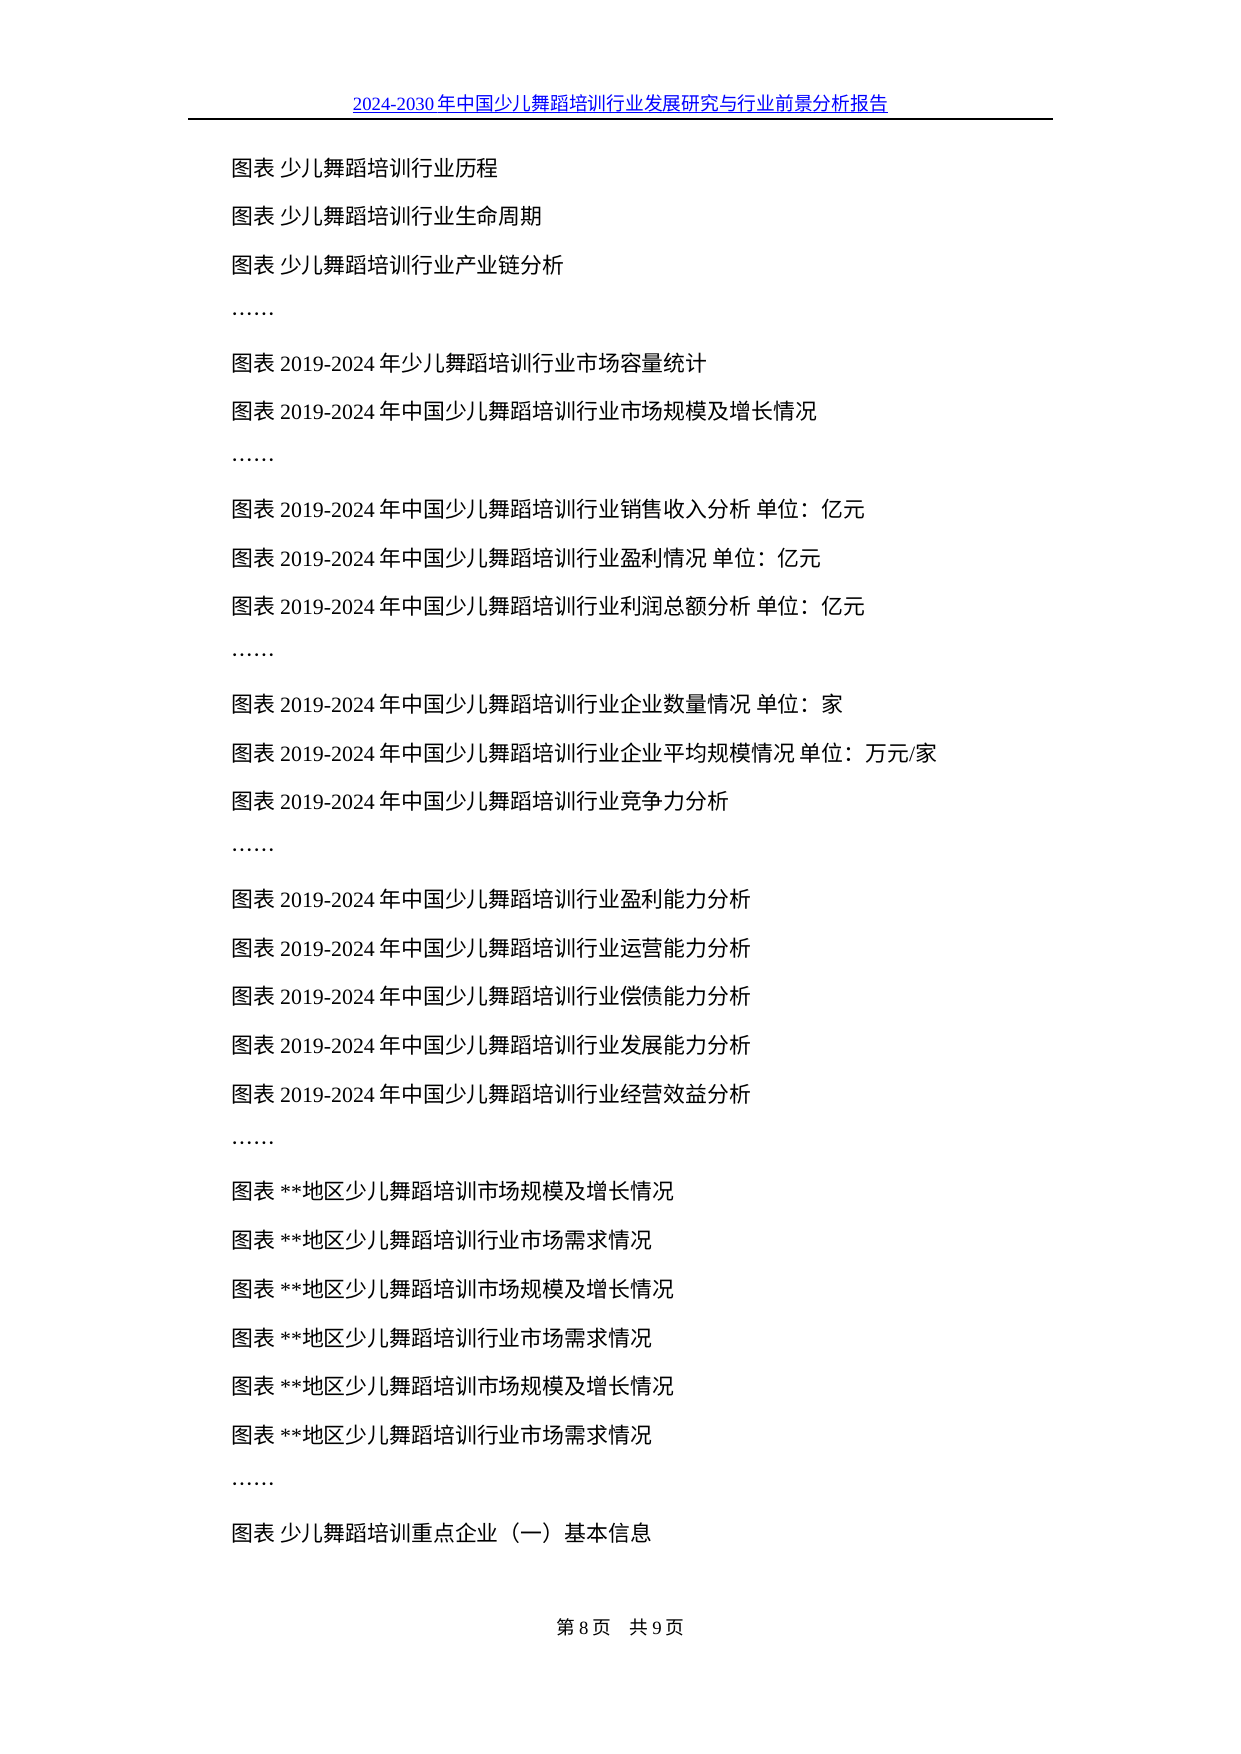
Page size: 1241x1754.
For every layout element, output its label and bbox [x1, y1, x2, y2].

text [187, 150, 1053, 1548]
